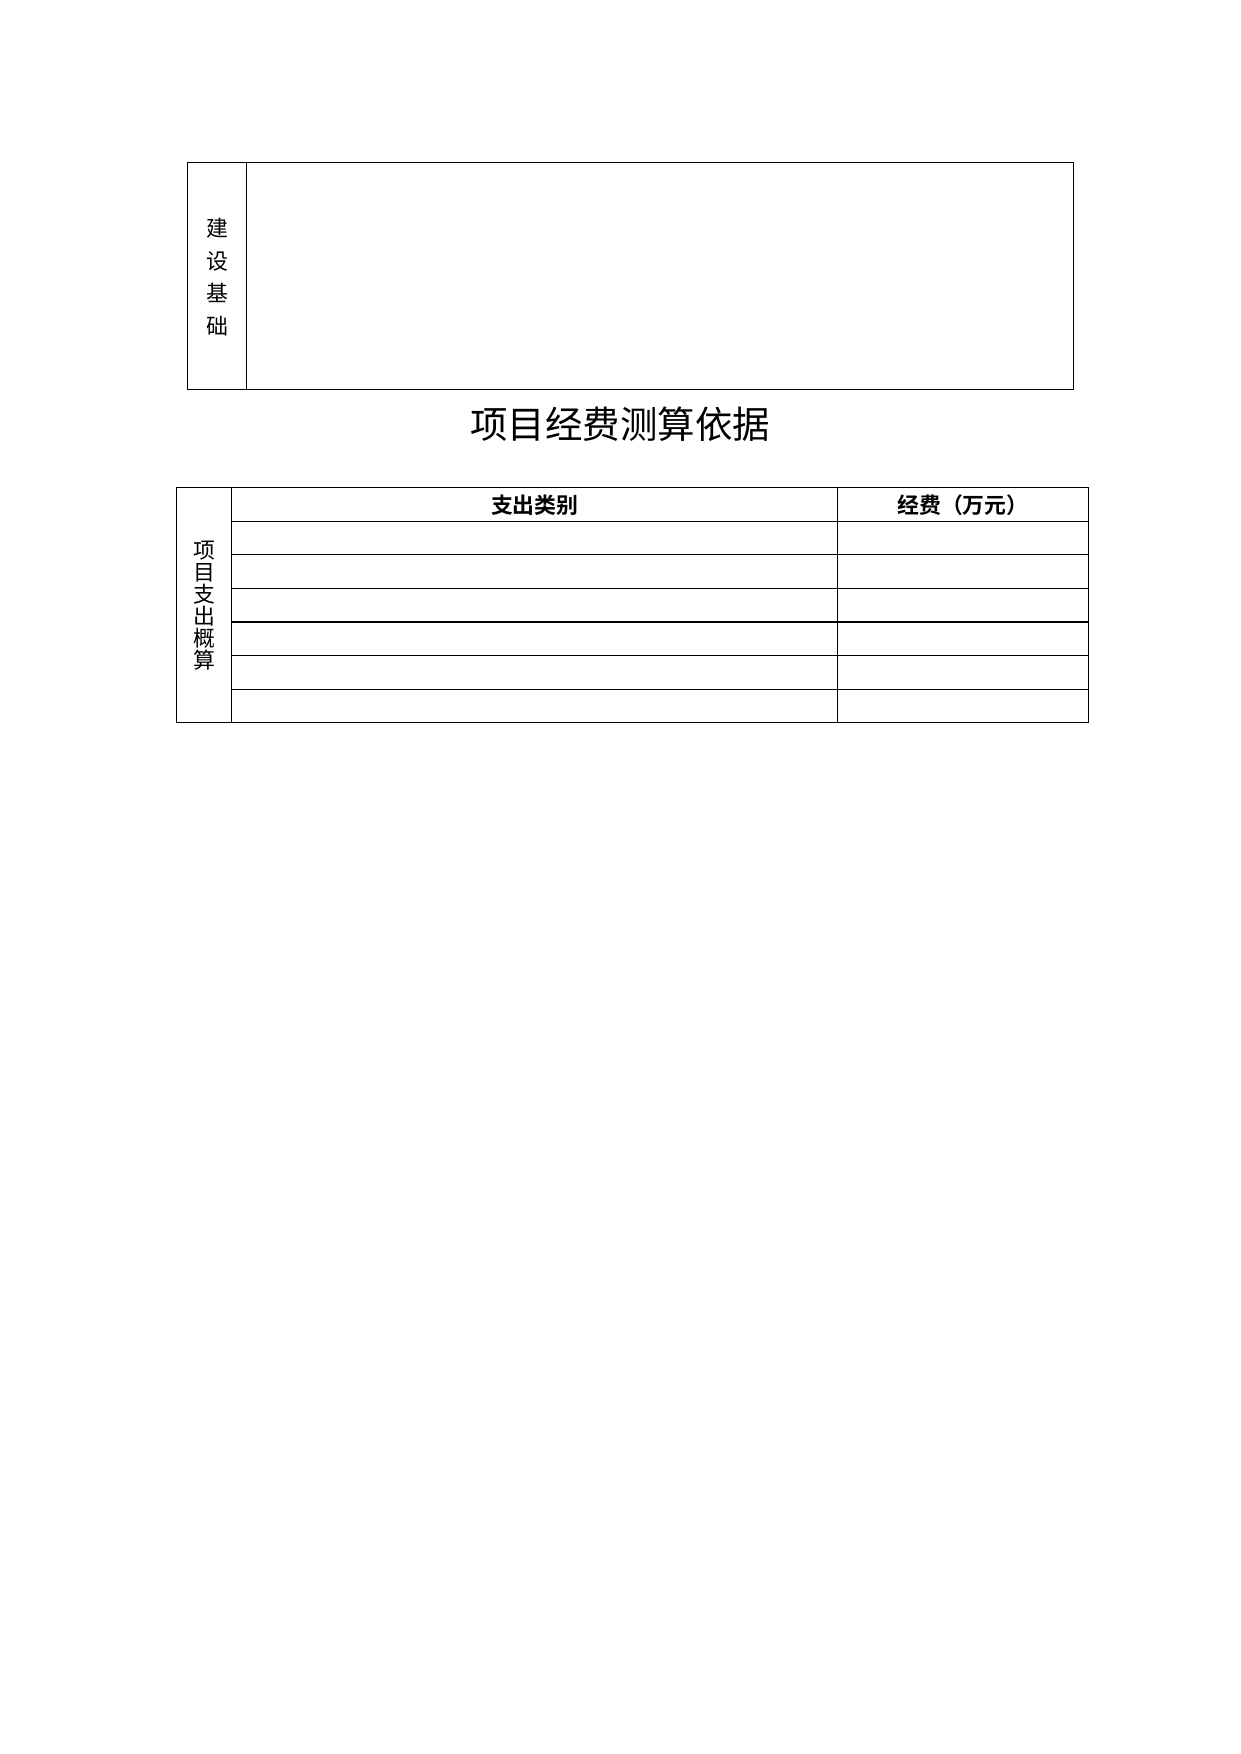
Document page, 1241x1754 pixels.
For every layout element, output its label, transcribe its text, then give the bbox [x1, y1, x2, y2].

table_cell [232, 589, 837, 621]
table_cell 项目 建设基础 [188, 163, 246, 388]
table_cell [232, 555, 837, 588]
table_cell [838, 656, 1088, 688]
table_cell [232, 623, 837, 655]
table_header 经费（万元） [838, 488, 1088, 521]
table_cell [838, 555, 1088, 588]
table_cell [247, 163, 1073, 388]
table_cell [232, 656, 837, 688]
table_cell [838, 522, 1088, 554]
table_cell [838, 589, 1088, 621]
table_cell [838, 690, 1088, 722]
table_cell [232, 690, 837, 722]
text 项目经费测算依据 [187, 390, 1053, 454]
table_header 支出类别 [232, 488, 837, 521]
table_cell [838, 623, 1088, 655]
table_cell [232, 522, 837, 554]
table_header 项目支出概算 [177, 488, 231, 722]
